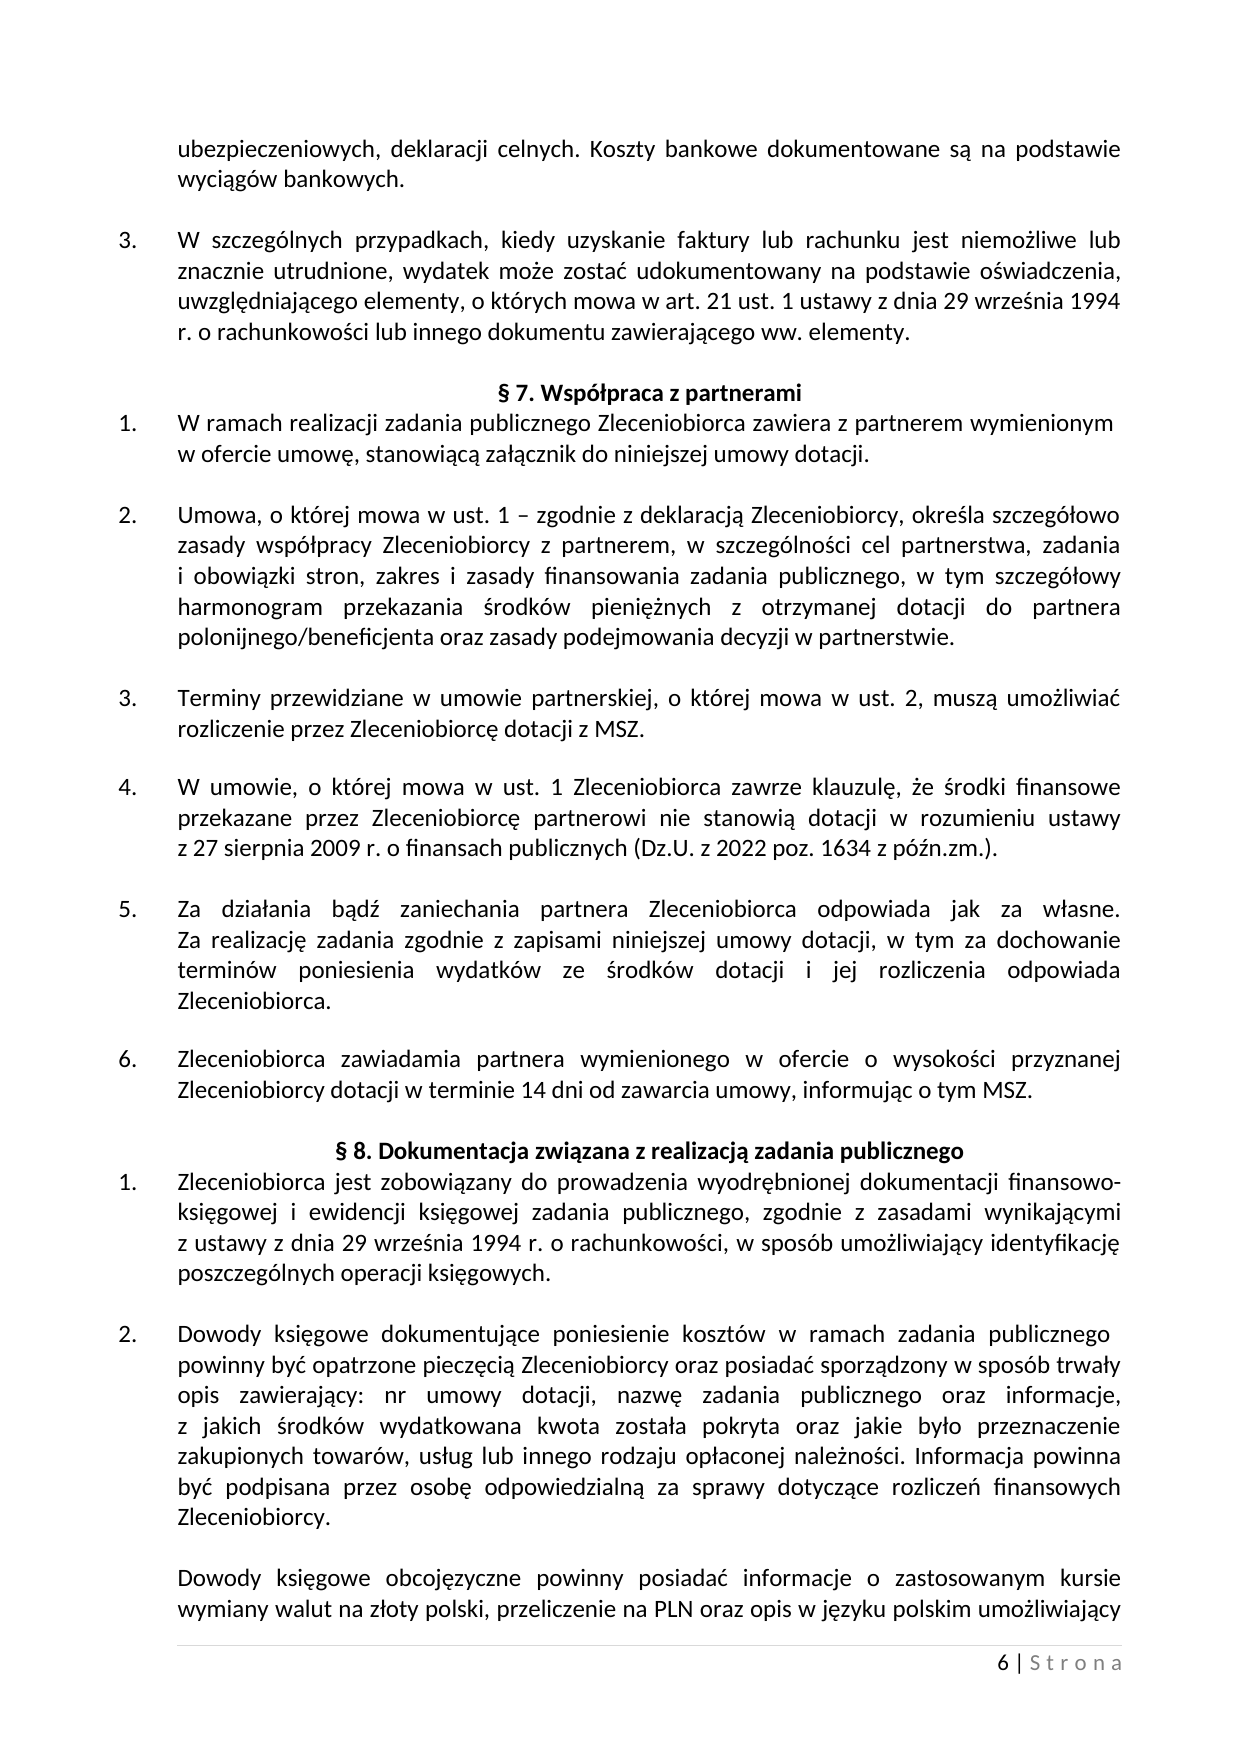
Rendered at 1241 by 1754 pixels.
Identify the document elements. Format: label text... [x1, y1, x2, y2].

list W umowie, o której mowa w ust. 1 Zleceniobiorca zawrze klauzulę, że środki finansowe przekazane przez Zleceniobiorcę partnerowi nie stanowią dotacji w rozumieniu ustawy z 27 sierpnia 2009 r. o finansach publicznych (Dz.U. z 2022 poz. 1634 z późn.zm.). [118, 771, 1122, 863]
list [118, 133, 1122, 194]
list Terminy przewidziane w umowie partnerskiej, o której mowa w ust. 2, muszą umożliwiać rozliczenie przez Zleceniobiorcę dotacji z MSZ. [118, 682, 1122, 743]
list § 8. Dokumentacja związana z realizacją zadania publicznego [177, 1135, 1122, 1166]
list § 7. Współpraca z partnerami [177, 377, 1122, 408]
list Zleceniobiorca zawiadamia partnera wymienionego w ofercie o wysokości przyznanej Zleceniobiorcy dotacji w terminie 14 dni od zawarcia umowy, informując o tym MSZ. [118, 1043, 1122, 1104]
list Umowa, o której mowa w ust. 1 – zgodnie z deklaracją Zleceniobiorcy, określa szczegółowo zasady współpracy Zleceniobiorcy z partnerem, w szczególności cel partnerstwa, zadania i obowiązki stron, zakres i zasady finansowania zadania publicznego, w tym szczegółowy harmonogram przekazania środków pieniężnych z otrzymanej dotacji do partnera polonijnego/beneficjenta oraz zasady podejmowania decyzji w partnerstwie. [118, 499, 1122, 652]
list Zleceniobiorca jest zobowiązany do prowadzenia wyodrębnionej dokumentacji finansowo-księgowej i ewidencji księgowej zadania publicznego, zgodnie z zasadami wynikającymi z ustawy z dnia 29 września 1994 r. o rachunkowości, w sposób umożliwiający identyfikację poszczególnych operacji księgowych. [118, 1166, 1122, 1288]
list Za działania bądź zaniechania partnera Zleceniobiorca odpowiada jak za własne. Za realizację zadania zgodnie z zapisami niniejszej umowy dotacji, w tym za dochowanie terminów poniesienia wydatków ze środków dotacji i jej rozliczenia odpowiada Zleceniobiorca. [118, 893, 1122, 1016]
list W ramach realizacji zadania publicznego Zleceniobiorca zawiera z partnerem wymienionym w ofercie umowę, stanowiącą załącznik do niniejszej umowy dotacji. [118, 408, 1122, 469]
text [177, 1562, 1122, 1623]
list Dowody księgowe dokumentujące poniesienie kosztów w ramach zadania publicznego powinny być opatrzone pieczęcią Zleceniobiorcy oraz posiadać sporządzony w sposób trwały opis zawierający: nr umowy dotacji, nazwę zadania publicznego oraz informacje, z jakich środków wydatkowana kwota została pokryta oraz jakie było przeznaczenie zakupionych towarów, usług lub innego rodzaju opłaconej należności. Informacja powinna być podpisana przez osobę odpowiedzialną za sprawy dotyczące rozliczeń finansowych Zleceniobiorcy. [118, 1318, 1122, 1532]
list W szczególnych przypadkach, kiedy uzyskanie faktury lub rachunku jest niemożliwe lub znacznie utrudnione, wydatek może zostać udokumentowany na podstawie oświadczenia, uwzględniającego elementy, o których mowa w art. 21 ust. 1 ustawy z dnia 29 września 1994 r. o rachunkowości lub innego dokumentu zawierającego ww. elementy. [118, 224, 1122, 347]
